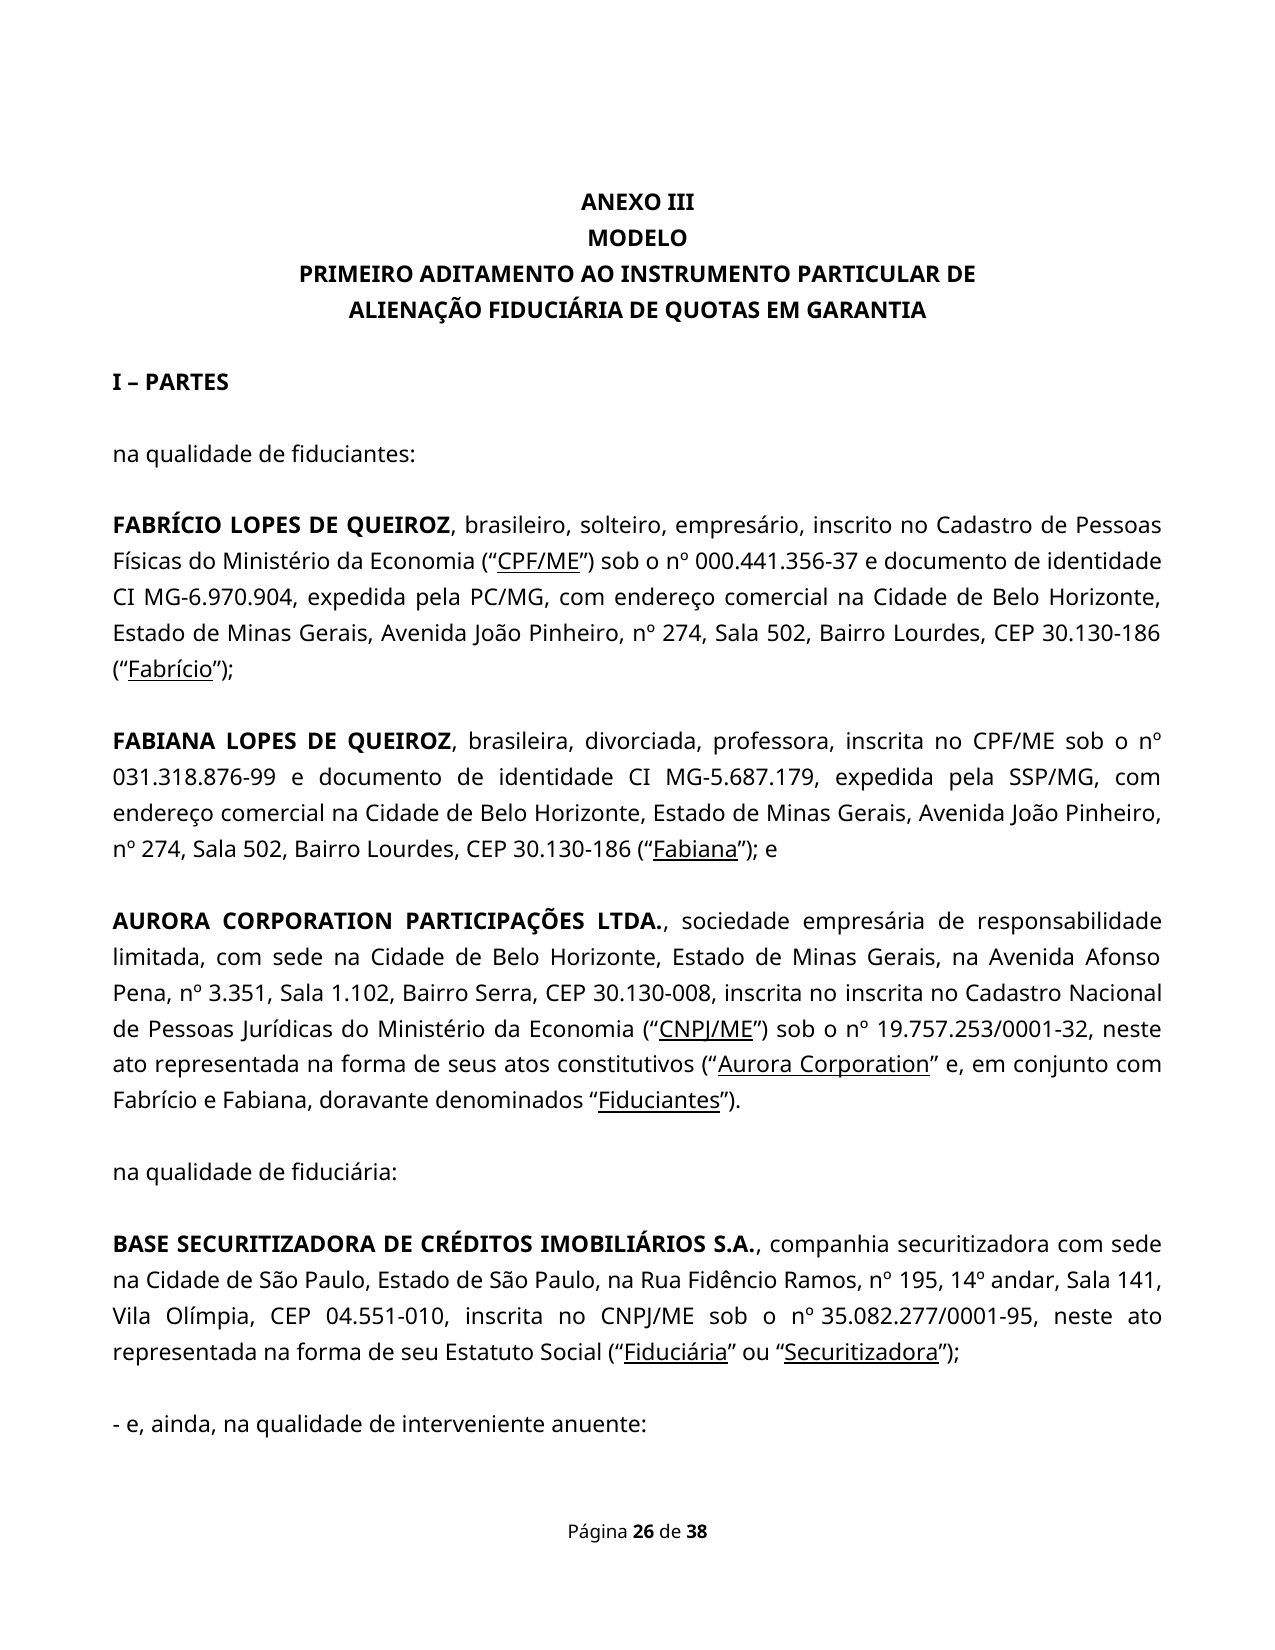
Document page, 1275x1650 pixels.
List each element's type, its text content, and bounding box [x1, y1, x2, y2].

subtitle I – PARTES [112, 366, 1162, 397]
text - e, ainda, na qualidade de interveniente anuente: [112, 1408, 1162, 1439]
list AURORA CORPORATION PARTICIPAÇÕES LTDA., sociedade empresária de responsabilidade limitada, com sede na Cidade de Belo Horizonte, Estado de Minas Gerais, na Avenida Afonso Pena, nº 3.351, Sala 1.102, Bairro Serra, CEP 30.130-008, inscrita no inscrita no Cadastro Nacional de Pessoas Jurídicas do Ministério da Economia (“CNPJ/ME”) sob o nº 19.757.253/0001-32, neste ato representada na forma de seus atos constitutivos (“Aurora Corporation” e, em conjunto com Fabrício e Fabiana, doravante denominados “Fiduciantes”). [112, 905, 1162, 1116]
list na qualidade de fiduciária: [112, 1156, 1162, 1187]
list BASE SECURITIZADORA DE CRÉDITOS IMOBILIÁRIOS S.A., companhia securitizadora com sede na Cidade de São Paulo, Estado de São Paulo, na Rua Fidêncio Ramos, nº 195, 14º andar, Sala 141, Vila Olímpia, CEP 04.551-010, inscrita no CNPJ/ME sob o nº 35.082.277/0001-95, neste ato representada na forma de seu Estatuto Social (“Fiduciária” ou “Securitizadora”); [112, 1228, 1162, 1367]
list FABIANA LOPES DE QUEIROZ, brasileira, divorciada, professora, inscrita no CPF/ME sob o nº 031.318.876-99 e documento de identidade CI MG-5.687.179, expedida pela SSP/MG, com endereço comercial na Cidade de Belo Horizonte, Estado de Minas Gerais, Avenida João Pinheiro, nº 274, Sala 502, Bairro Lourdes, CEP 30.130-186 (“Fabiana”); e [112, 725, 1162, 864]
text ANEXO III [112, 186, 1162, 217]
list FABRÍCIO LOPES DE QUEIROZ, brasileiro, solteiro, empresário, inscrito no Cadastro de Pessoas Físicas do Ministério da Economia (“CPF/ME”) sob o nº 000.441.356-37 e documento de identidade CI MG-6.970.904, expedida pela PC/MG, com endereço comercial na Cidade de Belo Horizonte, Estado de Minas Gerais, Avenida João Pinheiro, nº 274, Sala 502, Bairro Lourdes, CEP 30.130-186 (“Fabrício”); [112, 509, 1162, 684]
text PRIMEIRO ADITAMENTO AO INSTRUMENTO PARTICULAR DE [112, 258, 1162, 289]
text na qualidade de fiduciantes: [112, 437, 1162, 469]
text MODELO [112, 222, 1162, 253]
text ALIENAÇÃO FIDUCIÁRIA DE QUOTAS EM GARANTIA [112, 294, 1162, 325]
